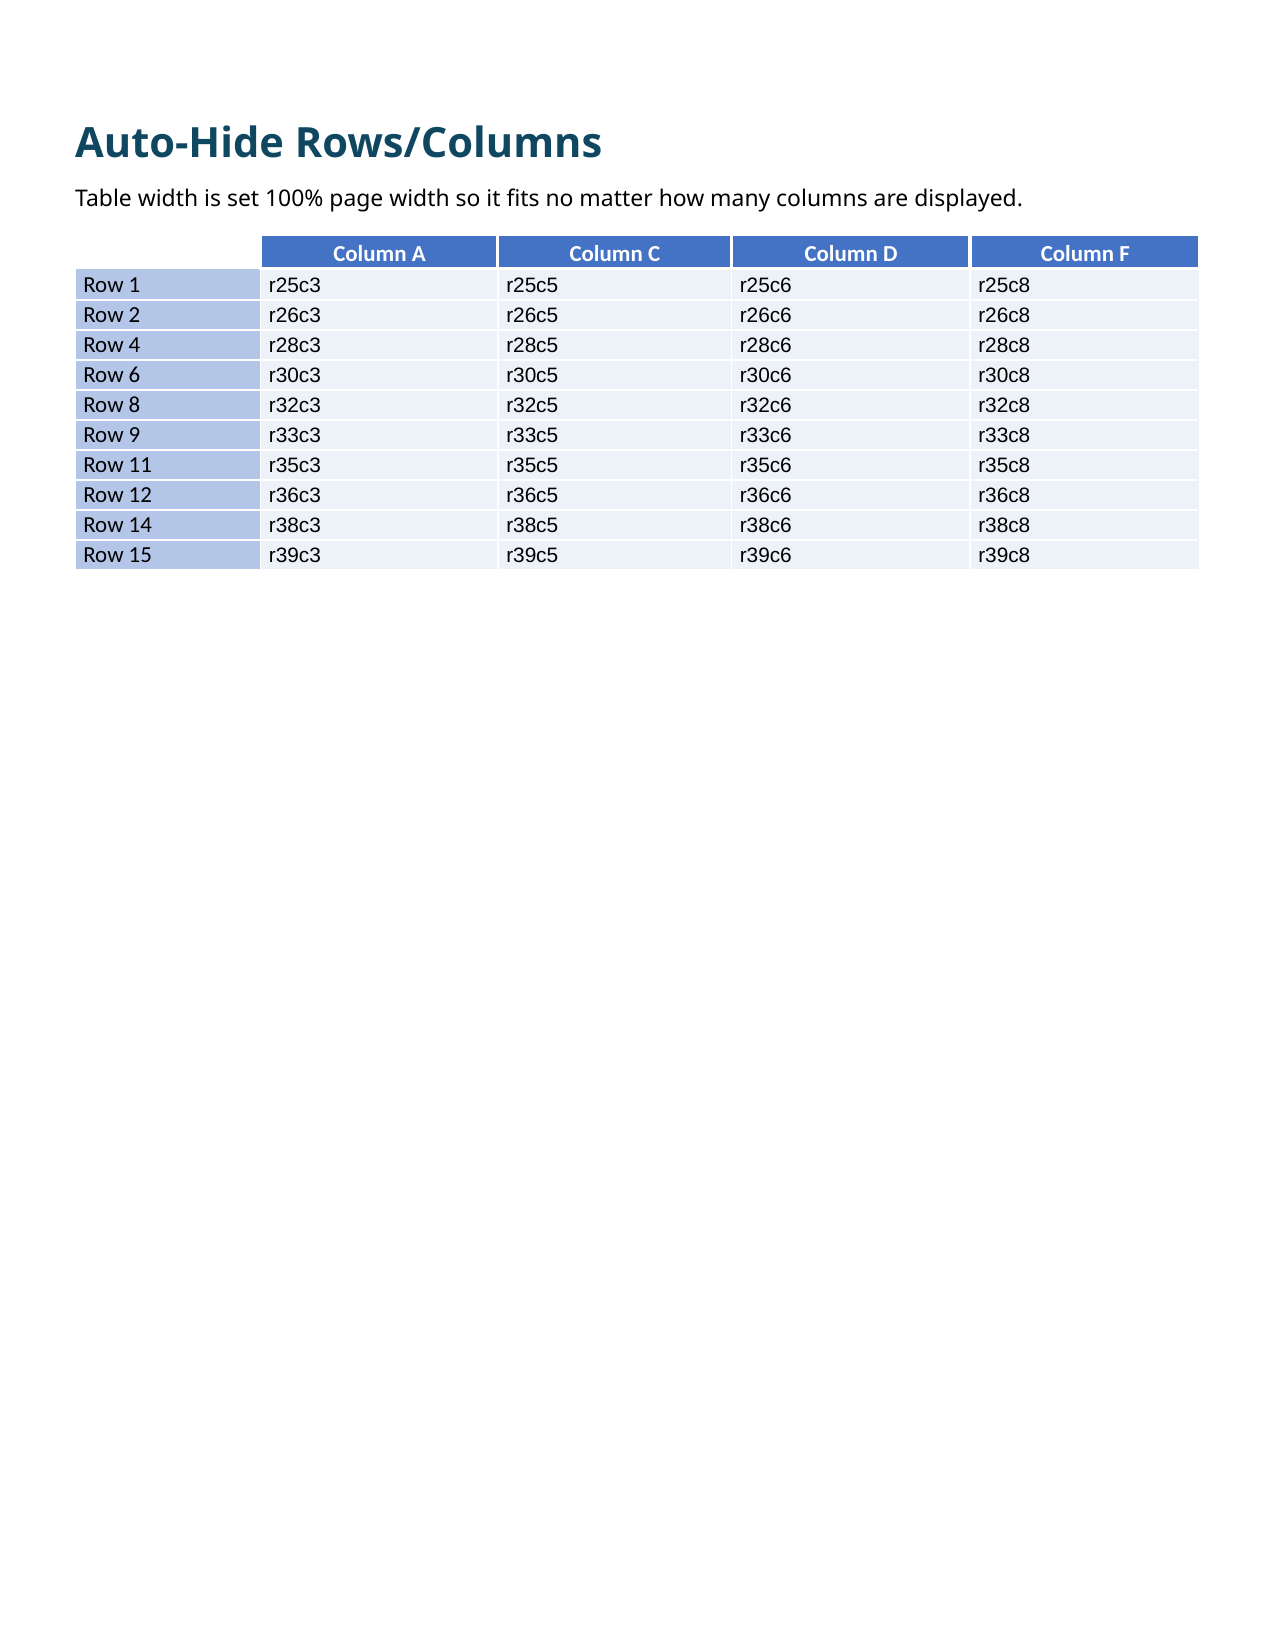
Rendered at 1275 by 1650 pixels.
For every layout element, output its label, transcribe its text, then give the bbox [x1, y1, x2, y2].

subtitle Auto-Hide Rows/Columns [75, 112, 1200, 169]
text Table width is set 100% page width so it fits no matter how many columns are displayed. [75, 182, 1200, 213]
